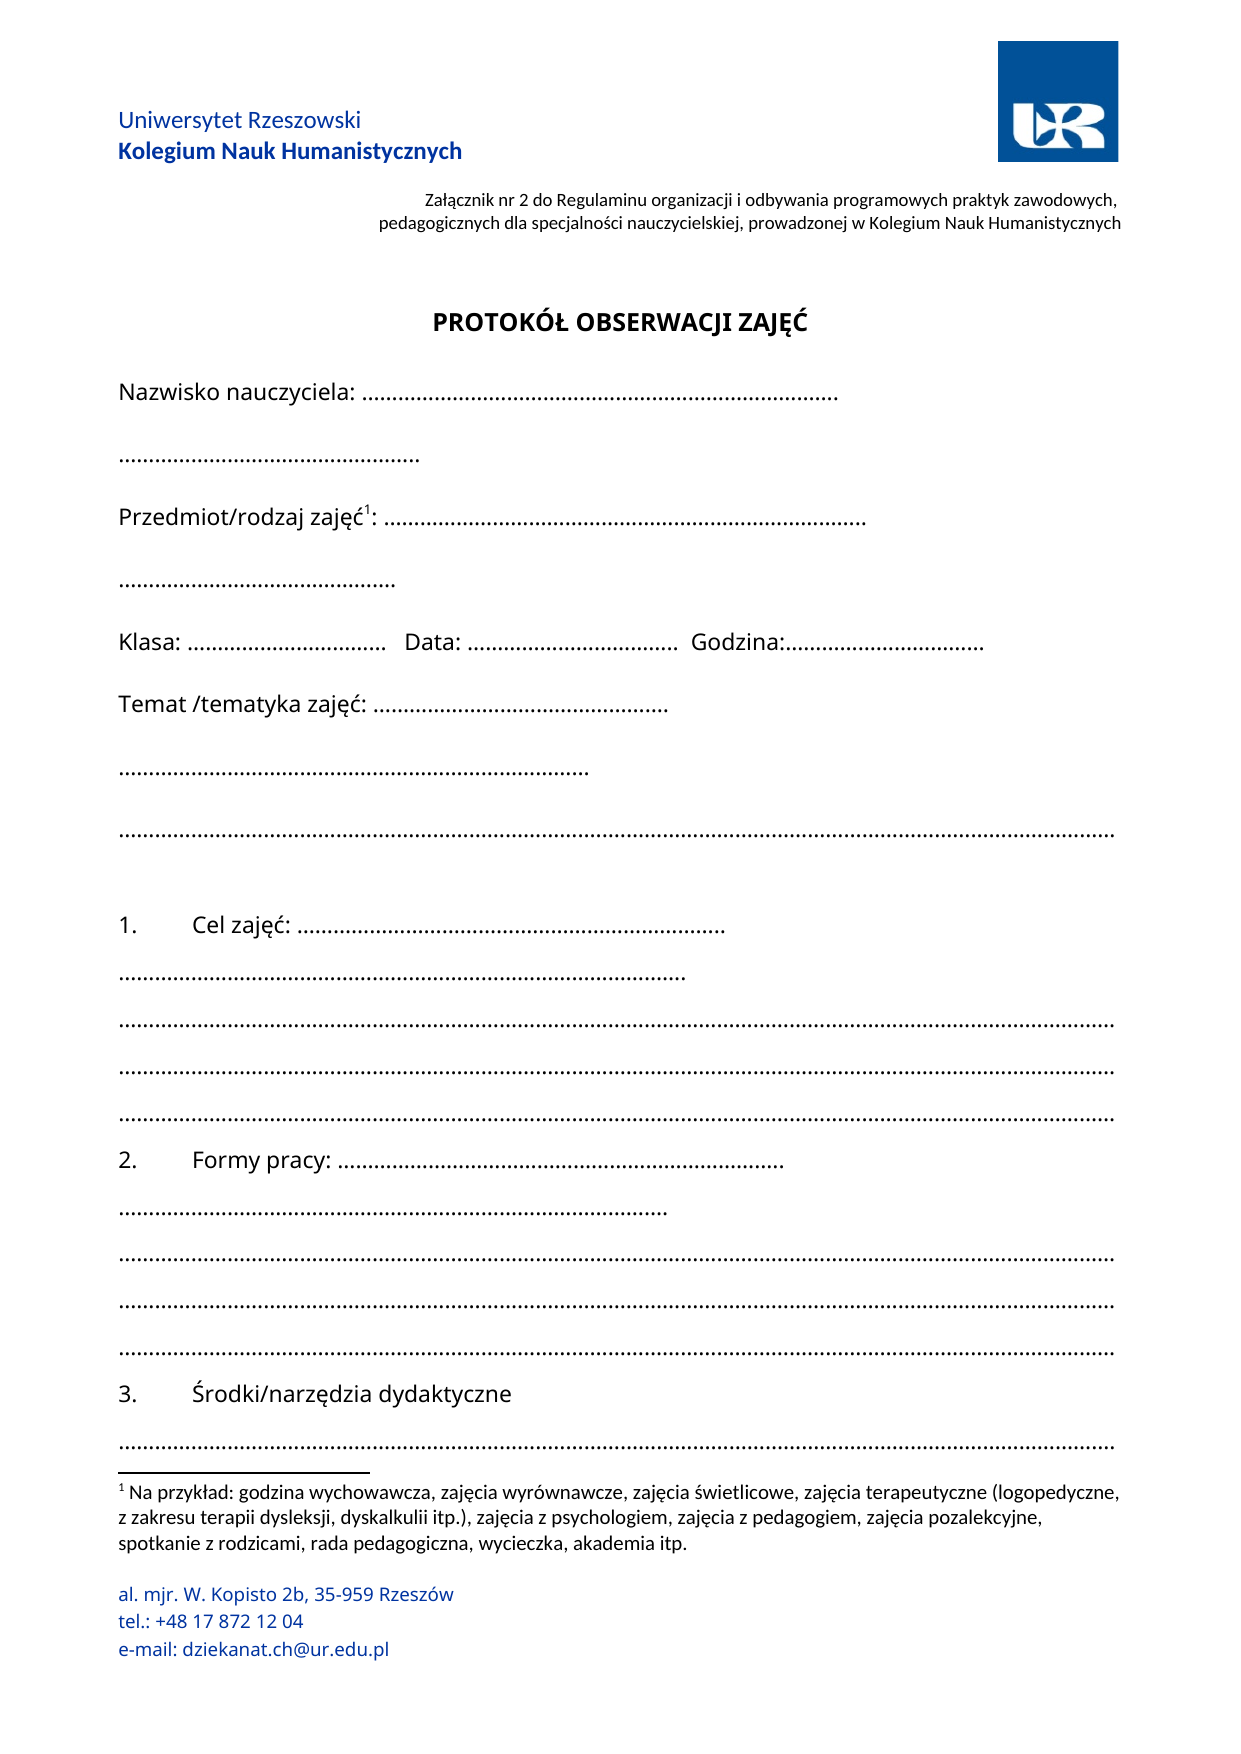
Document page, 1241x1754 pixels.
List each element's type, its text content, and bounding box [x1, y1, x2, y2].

text Klasa: …………………………… Data: …………………………….. Godzina:…………………………… [118, 626, 1122, 657]
picture [998, 41, 1119, 162]
text …………………………………….………………………………..………………………………………………………………………… [118, 813, 1122, 844]
list ………………………………………………………………………………………………………………………………………………… [118, 1097, 1122, 1128]
text Nazwisko nauczyciela: …………………………………………………………………….………………………………………….. [118, 376, 1122, 469]
list Cel zajęć: ……………………………………………………………..…………………………………………………………………………………. [118, 909, 1122, 987]
text ………………………………………………………………………………………………………………………………………………… [118, 1331, 1122, 1362]
text Temat /tematyka zajęć: ………………………………………….…………………………………………………………………… [118, 688, 1122, 782]
list Środki/narzędzia dydaktyczne [118, 1378, 1122, 1409]
text ………………………………………………………………………………………………………………………………………………… [118, 1237, 1122, 1269]
text PROTOKÓŁ OBSERWACJI ZAJĘĆ [118, 305, 1122, 339]
text Przedmiot/rodzaj zajęć: ……………………………………………………………………..………………………………………. [118, 501, 1122, 594]
text ………………………………………………………………………………………………………………………………………………… [118, 1003, 1122, 1034]
text Załącznik nr 2 do Regulaminu organizacji i odbywania programowych praktyk zawodowych, pedagogicznych dla specjalności nauczycielskiej, prowadzonej w Kolegium Nauk Humanistycznych [44, 188, 1122, 234]
list Formy pracy: ………………………………………………………………..………………………………………………………………………………. [118, 1144, 1122, 1222]
list ………………………………………………………………………………………………………………………………………………… [118, 1050, 1122, 1081]
list ………………………………………………………………..………………………………………………………………………………. [118, 1425, 1122, 1456]
text ………………………………………………………………………………………………………………………………………………… [118, 1284, 1122, 1316]
